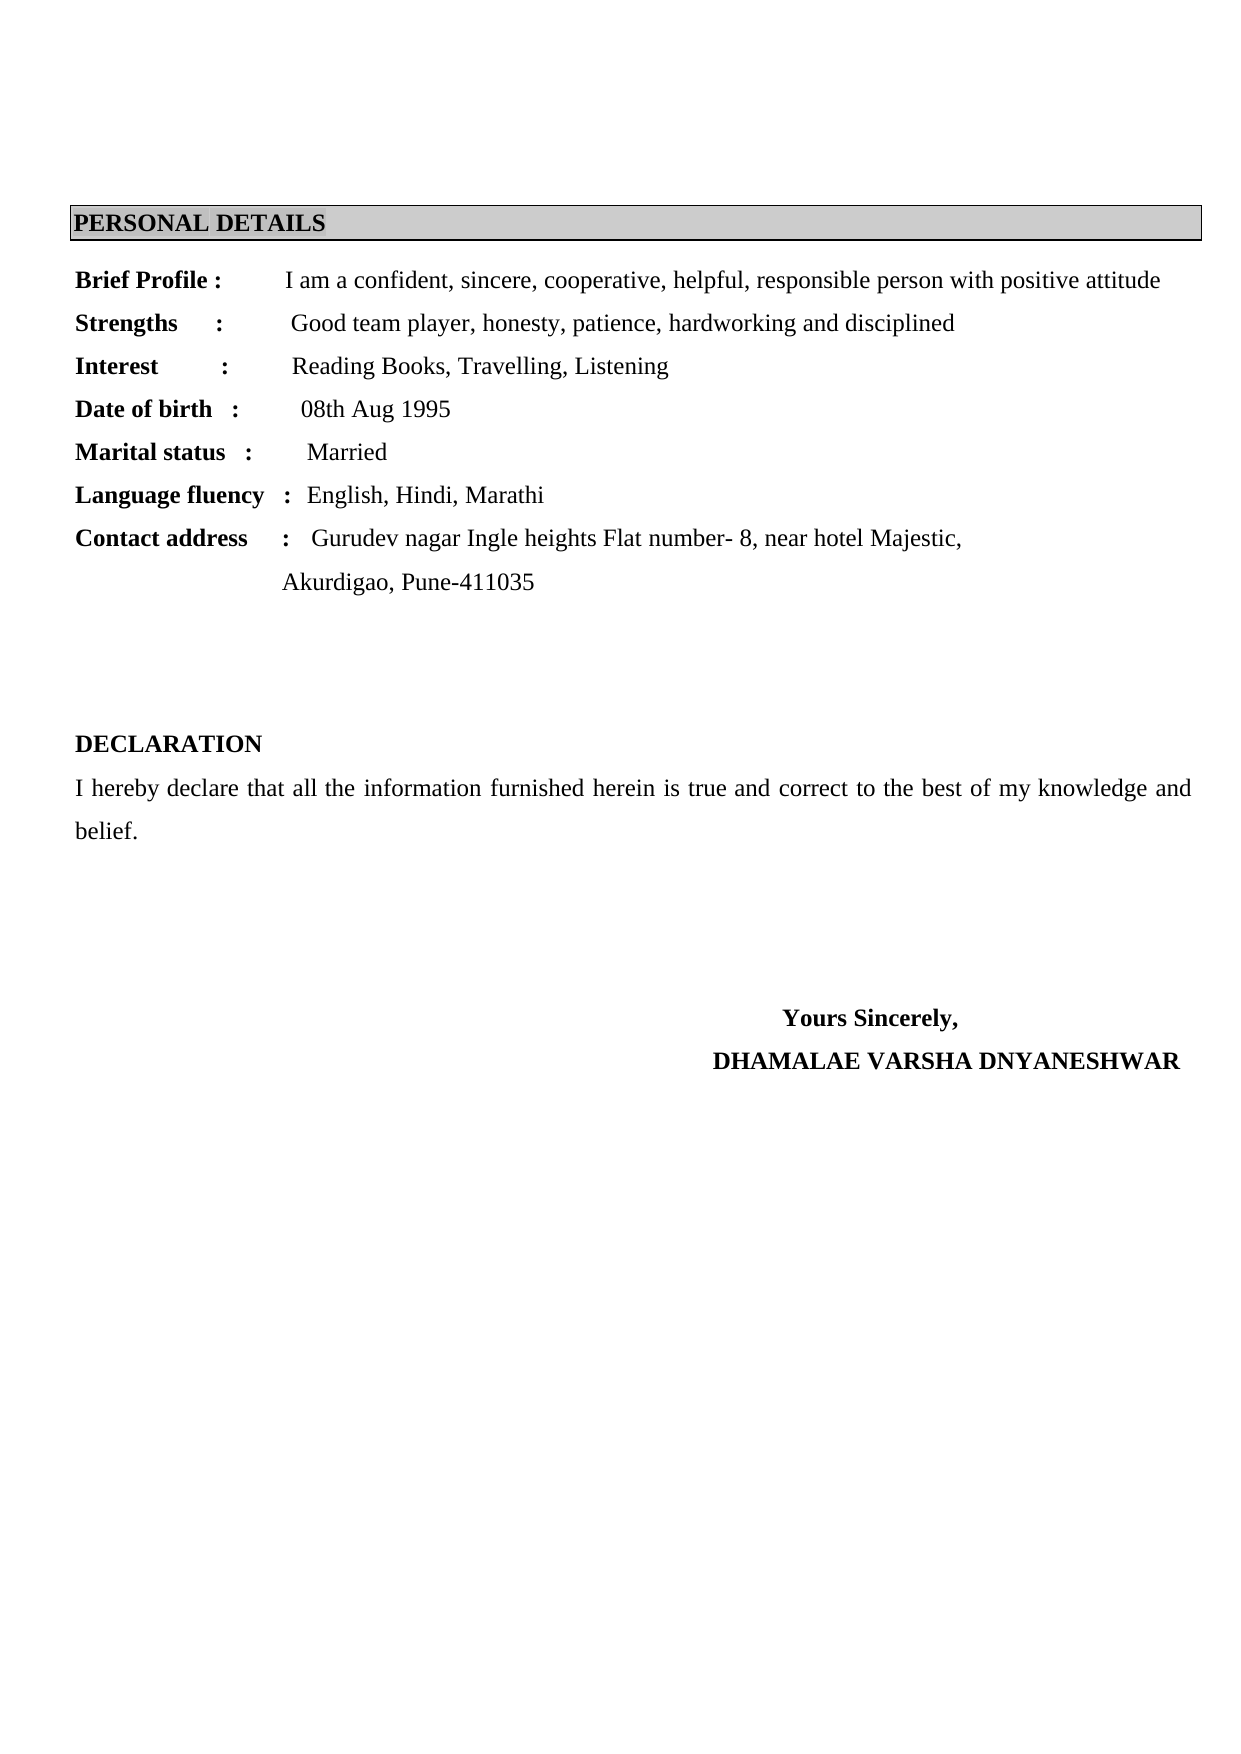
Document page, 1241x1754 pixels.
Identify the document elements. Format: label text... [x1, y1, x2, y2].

text I hereby declare that all the information furnished herein is true and correct to the best of my knowledge and belief. [75, 773, 1219, 844]
text Language fluency : English, Hindi, Marathi [75, 481, 1219, 509]
subtitle Yours Sincerely, [782, 1003, 1219, 1032]
text DHAMALAE VARSHA DNYANESHWAR [713, 1046, 1219, 1075]
text Strengths : Good team player, honesty, patience, hardworking and disciplined [75, 308, 1219, 337]
text Contact address : Gurudev nagar Ingle heights Flat number- 8, near hotel Majestic, Akurdigao, Pune-411035 [75, 523, 1068, 595]
text Date of birth : 08th Aug 1995 [75, 394, 1219, 423]
text Brief Profile : I am a confident, sincere, cooperative, helpful, responsible person with positive attitude [75, 265, 1219, 294]
text Marital status : Married [75, 437, 1219, 466]
text Interest : Reading Books, Travelling, Listening [75, 351, 1219, 380]
subtitle DECLARATION [75, 729, 1219, 758]
